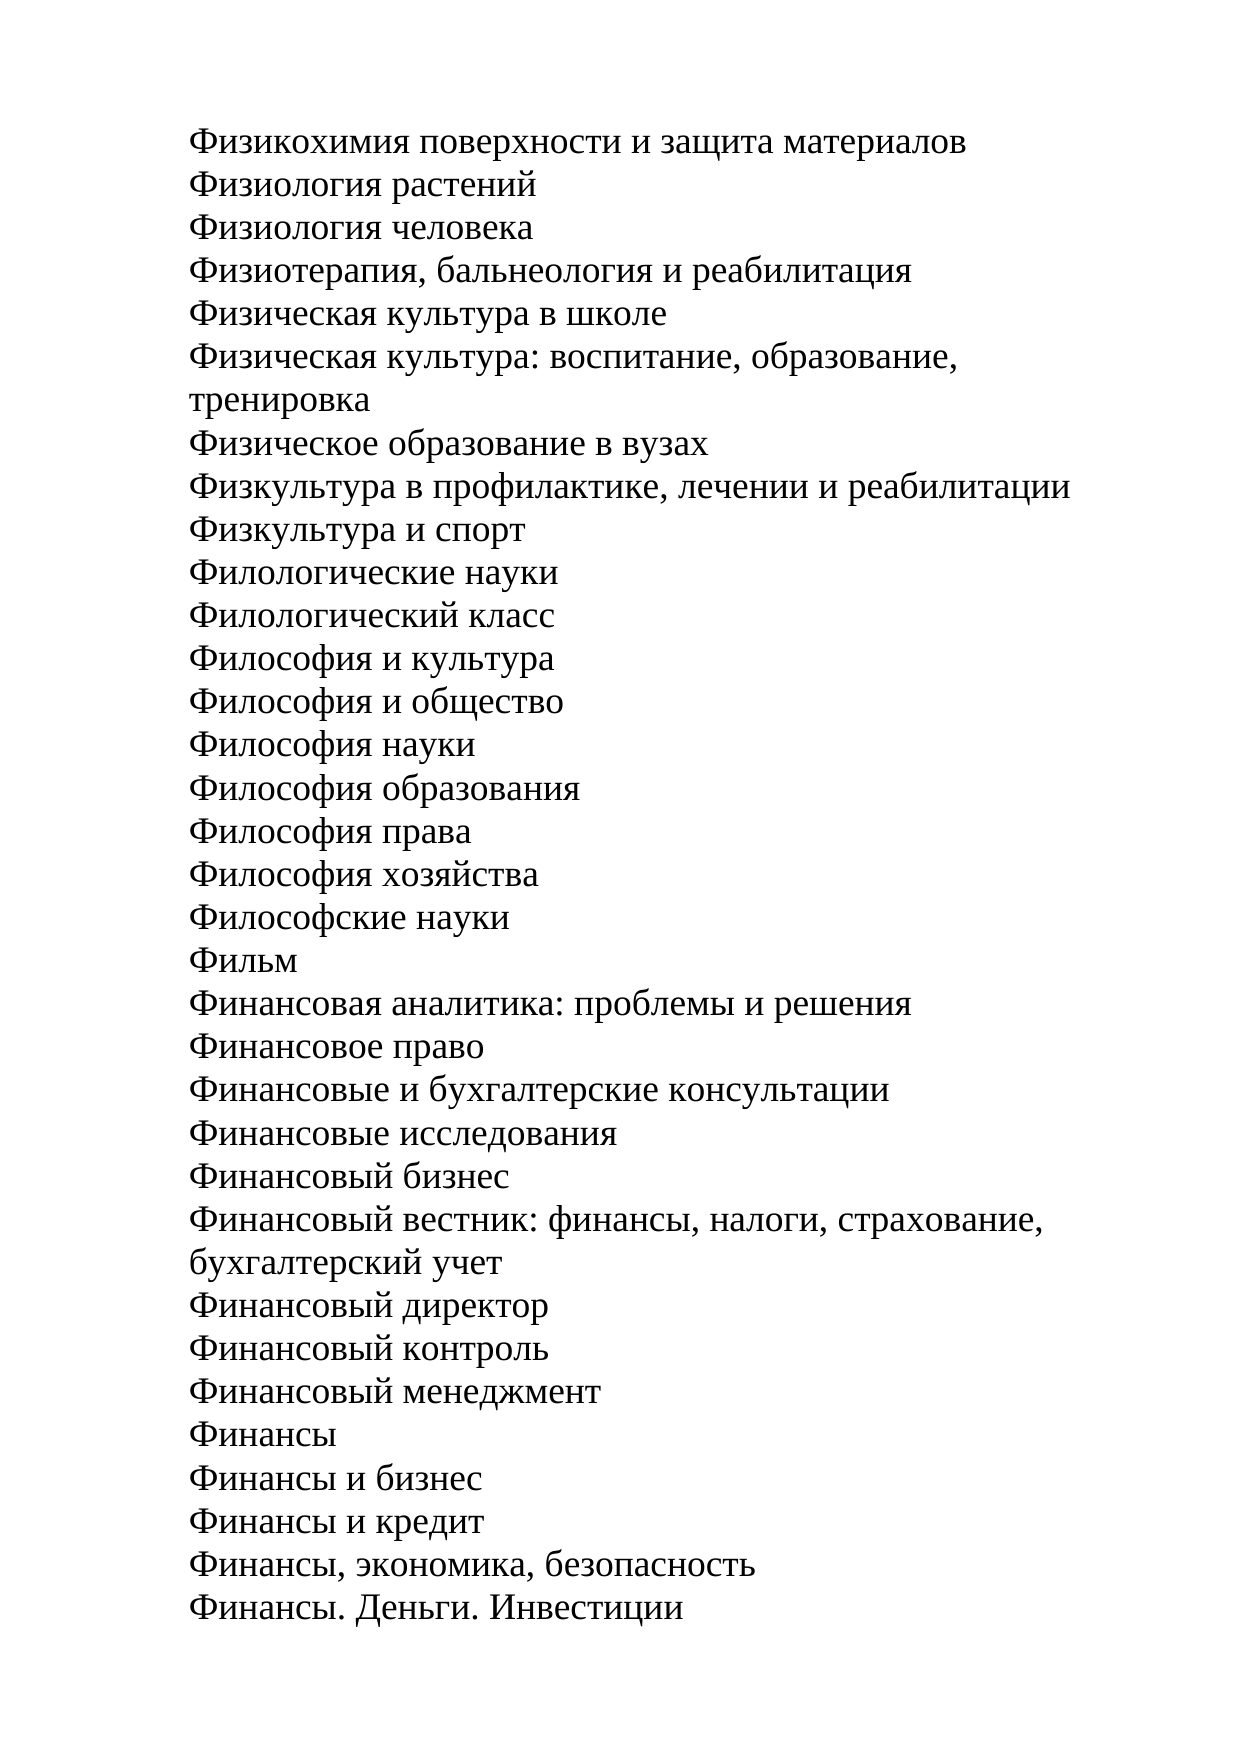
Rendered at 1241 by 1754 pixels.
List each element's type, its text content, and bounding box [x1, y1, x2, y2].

table_cell Финансовые исследования [177, 1110, 1137, 1153]
table_cell Финансы и бизнес [177, 1455, 1137, 1498]
table_cell Финансовые и бухгалтерские консультации [177, 1067, 1137, 1110]
table_cell Философские науки [177, 894, 1137, 937]
table_cell Физкультура в профилактике, лечении и реабилитации [177, 463, 1137, 506]
table_cell Финансы. Деньги. Инвестиции [177, 1584, 1137, 1627]
table_cell Филологический класс [177, 593, 1137, 636]
table_cell Филологические науки [177, 549, 1137, 592]
table_cell Философия образования [177, 765, 1137, 808]
table_cell Физиология человека [177, 204, 1137, 247]
table_cell Финансовый менеджмент [177, 1369, 1137, 1412]
table_cell Философия и общество [177, 679, 1137, 722]
table_cell Финансовый бизнес [177, 1153, 1137, 1196]
table_cell Физиология растений [177, 161, 1137, 204]
table_cell Финансы, экономика, безопасность [177, 1541, 1137, 1584]
table_cell Финансы и кредит [177, 1498, 1137, 1541]
table_cell Физическая культура в школе [177, 291, 1137, 334]
table_cell Финансовый контроль [177, 1326, 1137, 1369]
table_cell Философия права [177, 808, 1137, 851]
table_cell Философия хозяйства [177, 851, 1137, 894]
table_cell Физикохимия поверхности и защита материалов [177, 118, 1137, 161]
table_cell Физкультура и спорт [177, 506, 1137, 549]
table_cell Финансовый директор [177, 1283, 1137, 1326]
table_cell Фильм [177, 938, 1137, 981]
table_cell Физическое образование в вузах [177, 420, 1137, 463]
table_cell Физическая культура: воспитание, образование, тренировка [177, 334, 1137, 420]
table_cell Финансовый вестник: финансы, налоги, страхование, бухгалтерский учет [177, 1196, 1137, 1282]
table_cell Физиотерапия, бальнеология и реабилитация [177, 248, 1137, 291]
table_cell Финансы [177, 1412, 1137, 1455]
table_cell Философия науки [177, 722, 1137, 765]
table_cell Финансовая аналитика: проблемы и решения [177, 981, 1137, 1024]
table_cell Философия и культура [177, 636, 1137, 679]
table_cell Финансовое право [177, 1024, 1137, 1067]
